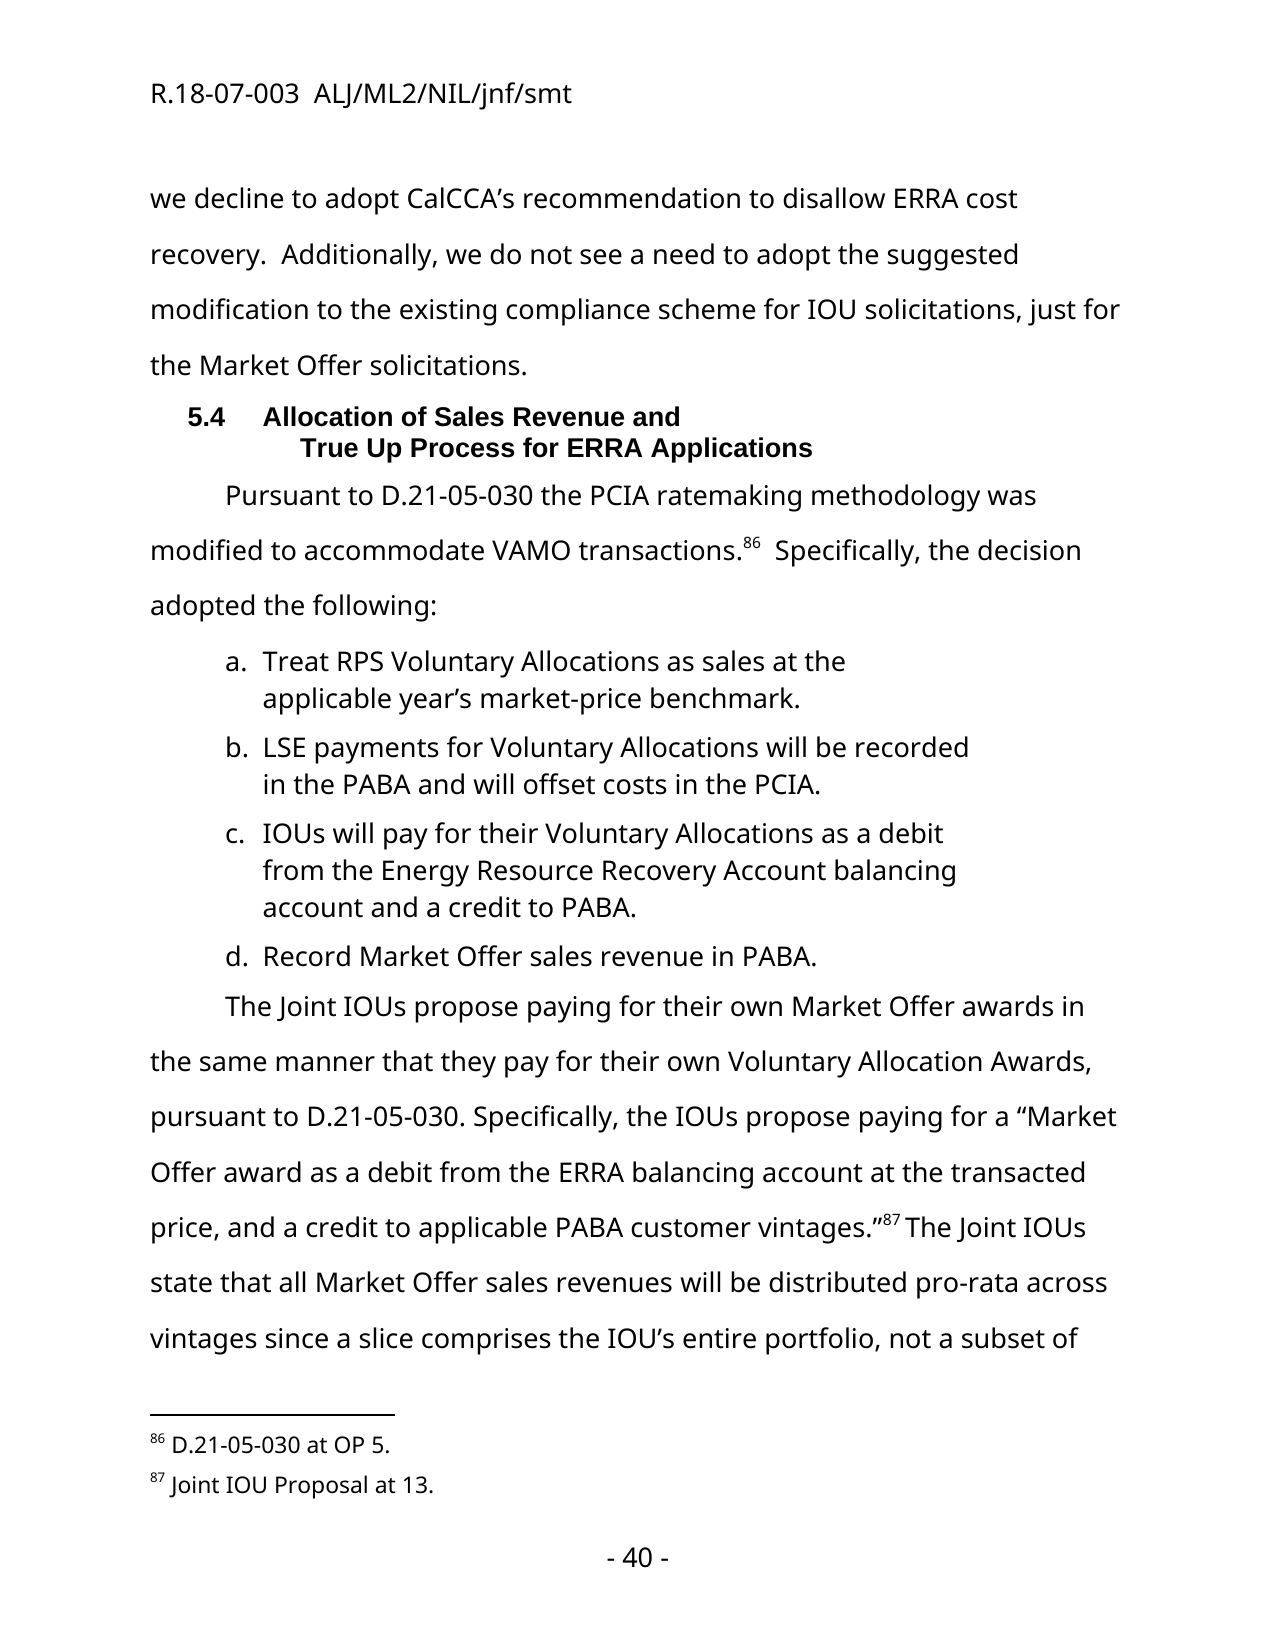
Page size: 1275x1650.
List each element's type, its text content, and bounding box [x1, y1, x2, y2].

list IOUs will pay for their Voluntary Allocations as a debit from the Energy Resource Recovery Account balancing account and a credit to PABA. [225, 815, 975, 925]
list LSE payments for Voluntary Allocations will be recorded in the PABA and will offset costs in the PCIA. [225, 728, 975, 802]
text CalCCA also recommends that the Commission consider a potential disallowance of ERRA cost recovery in the IOUs’ ERRA compliance applications. All three IOUs replied to CalCCA’s protest seeking disallowances in SCE’s ERRA Compliance Application. The IOUs argue CalCCA’s disallowance of ERRA costs as a remedy for alleged violations as inconsistent with the ERRA regulatory framework and D.21-05-030. PG&E and SCE argue that disallowance in ERRA compliance application is not compatible with the AB 57 regulatory framework. They state that AB 57 generally eliminated the need for after-the-fact reasonableness reviews, unless an exception applied. They further state that AB 57 procurement is subject to up-front review, which requires IOUs to comply with achievable standards, does not permit a rate of return on this procurement, and thus ensures pass-through cost-recovery for the IOUs. The IOUs contend that the new ERRA remedy proposal is not necessary because the IOUs are subject to several existing rules that act as a deterrent, such as a standard of conduct that prohibits self-dealing and fraud or abuse in negotiating procurement transactions. PG&E argues the advice letter process will give parties the opportunity to challenge market offer transactions. Without a record in this proceeding on the kind of violations and impact on ratepayers, we decline to adopt CalCCA’s recommendation to disallow ERRA cost recovery. Additionally, we do not see a need to adopt the suggested modification to the existing compliance scheme for IOU solicitations, just for the Market Offer solicitations. [150, 180, 1125, 383]
list Treat RPS Voluntary Allocations as sales at the applicable year’s market-price benchmark. [225, 642, 975, 716]
list Record Market Offer sales revenue in PABA. [225, 938, 975, 975]
text Pursuant to D.21-05-030 the PCIA ratemaking methodology was modified to accommodate VAMO transactions. Specifically, the decision adopted the following: [150, 476, 1125, 624]
subtitle Allocation of Sales Revenue and True Up Process for ERRA Applications [187, 401, 900, 464]
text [150, 987, 1125, 1356]
